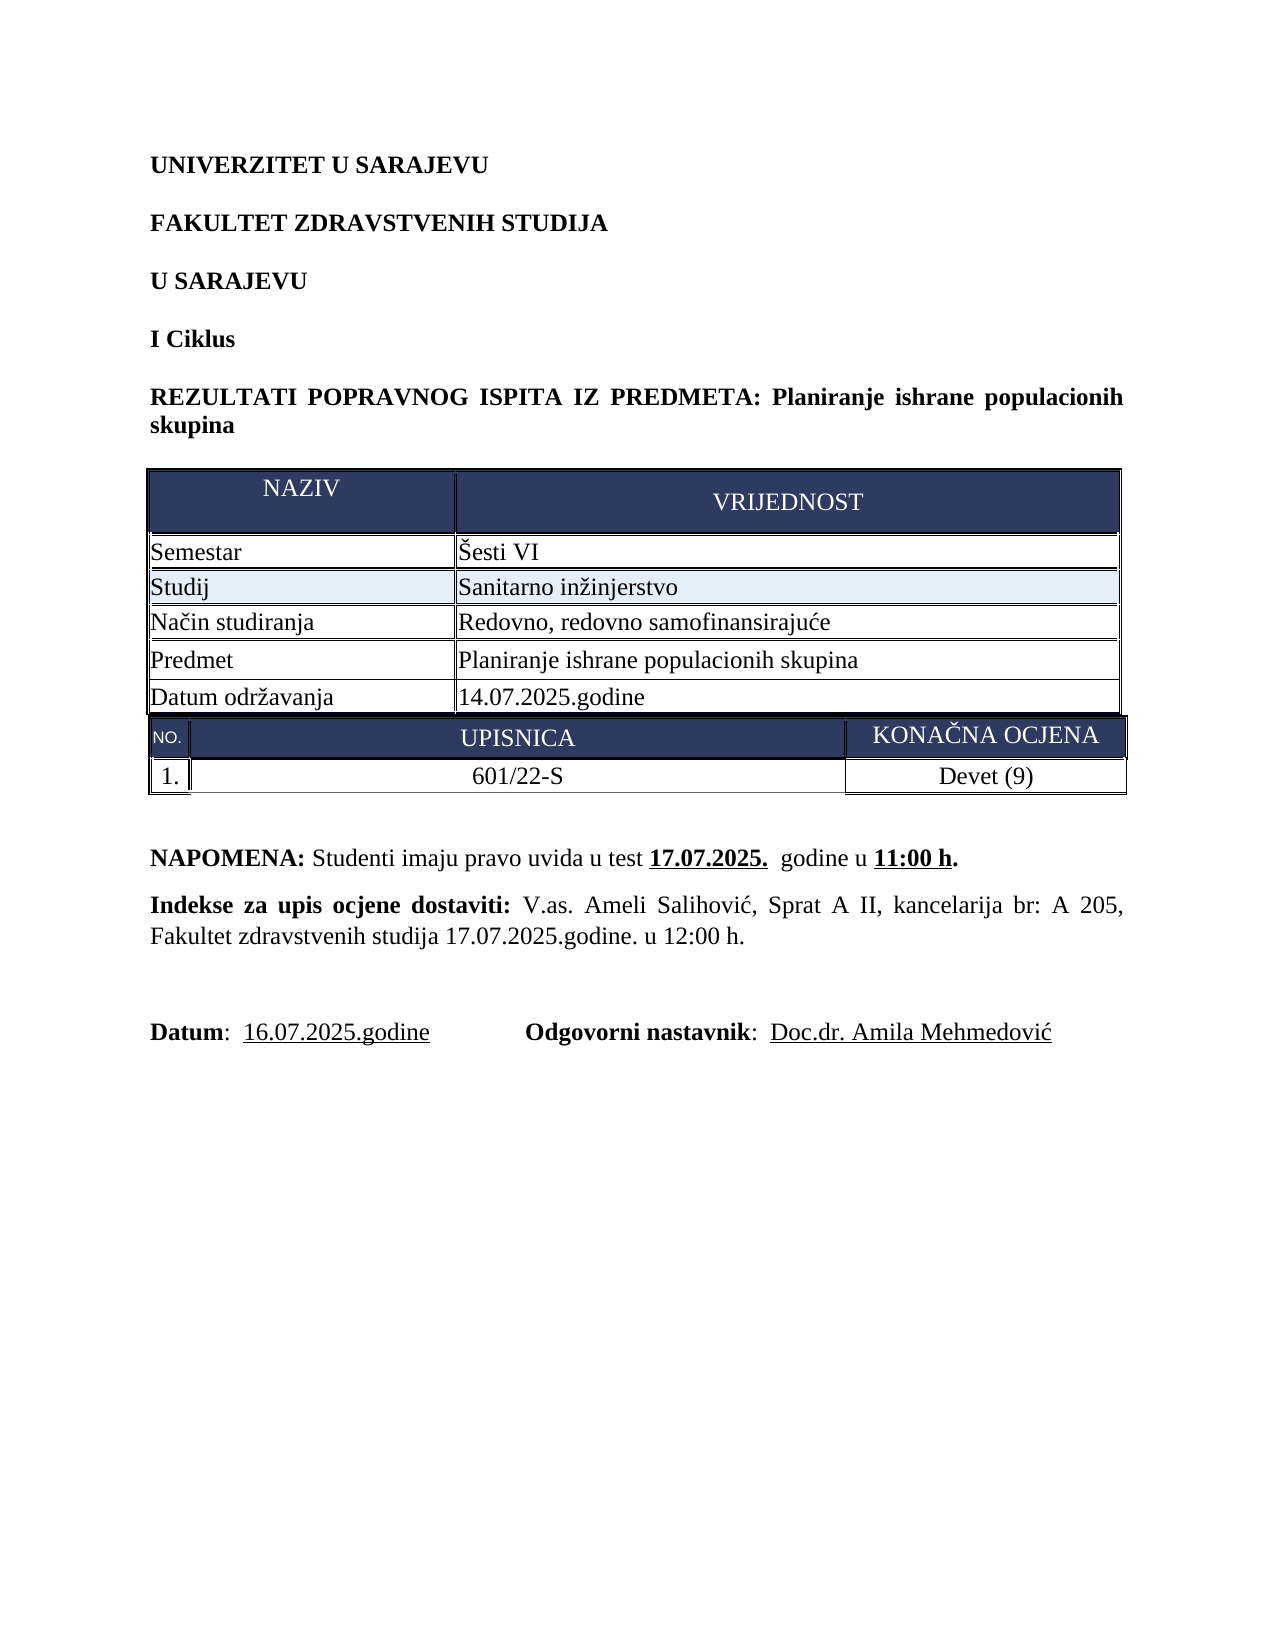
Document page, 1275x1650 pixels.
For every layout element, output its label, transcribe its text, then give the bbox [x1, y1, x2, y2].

table_cell 1. [150, 757, 190, 792]
table_header UPISNICA [190, 719, 846, 757]
table_cell Predmet [150, 638, 454, 679]
table_header konačna ocjena [846, 719, 1125, 757]
table_cell Planiranje ishrane populacionih skupina [457, 638, 1119, 679]
table_cell Način studiranja [150, 603, 454, 637]
text REZULTATI POPRAVNOG ISPITA IZ PREDMETA: Planiranje ishrane populacionih skupina [150, 382, 1125, 439]
table_header NAZIV [150, 472, 456, 532]
text Datum: 16.07.2025.godine Odgovorni nastavnik: Doc.dr. Amila Mehmedović [150, 1017, 1125, 1046]
table_cell Devet (9) [846, 757, 1126, 792]
text U SARAJEVU [150, 266, 1125, 294]
table_cell 14.07.2025.godine [456, 680, 1119, 712]
text Indekse za upis ocjene dostaviti: V.as. Ameli Salihović, Sprat A II, kancelarija br: A 205, Fakultet zdravstvenih studija 17.07.2025.godine. u 12:00 h. [150, 890, 1125, 950]
table_header NO. [152, 719, 190, 757]
table_cell Datum održavanja [150, 680, 456, 712]
table_header VRIJEDNOST [456, 472, 1119, 532]
table_cell Semestar [150, 532, 454, 567]
text FAKULTET ZDRAVSTVENIH STUDIJA [150, 208, 1125, 237]
table_cell Šesti VI [457, 532, 1119, 567]
text UNIVERZITET U SARAJEVU [150, 150, 1125, 179]
table_cell Redovno, redovno samofinansirajuće [457, 603, 1119, 637]
table_cell Sanitarno inžinjerstvo [457, 567, 1119, 602]
text NAPOMENA: Studenti imaju pravo uvida u test 17.07.2025. godine u 11:00 h. [150, 843, 1125, 871]
table_cell 601/22-S [190, 759, 845, 792]
table_cell Studij [150, 567, 454, 602]
text I Ciklus [150, 324, 1125, 352]
